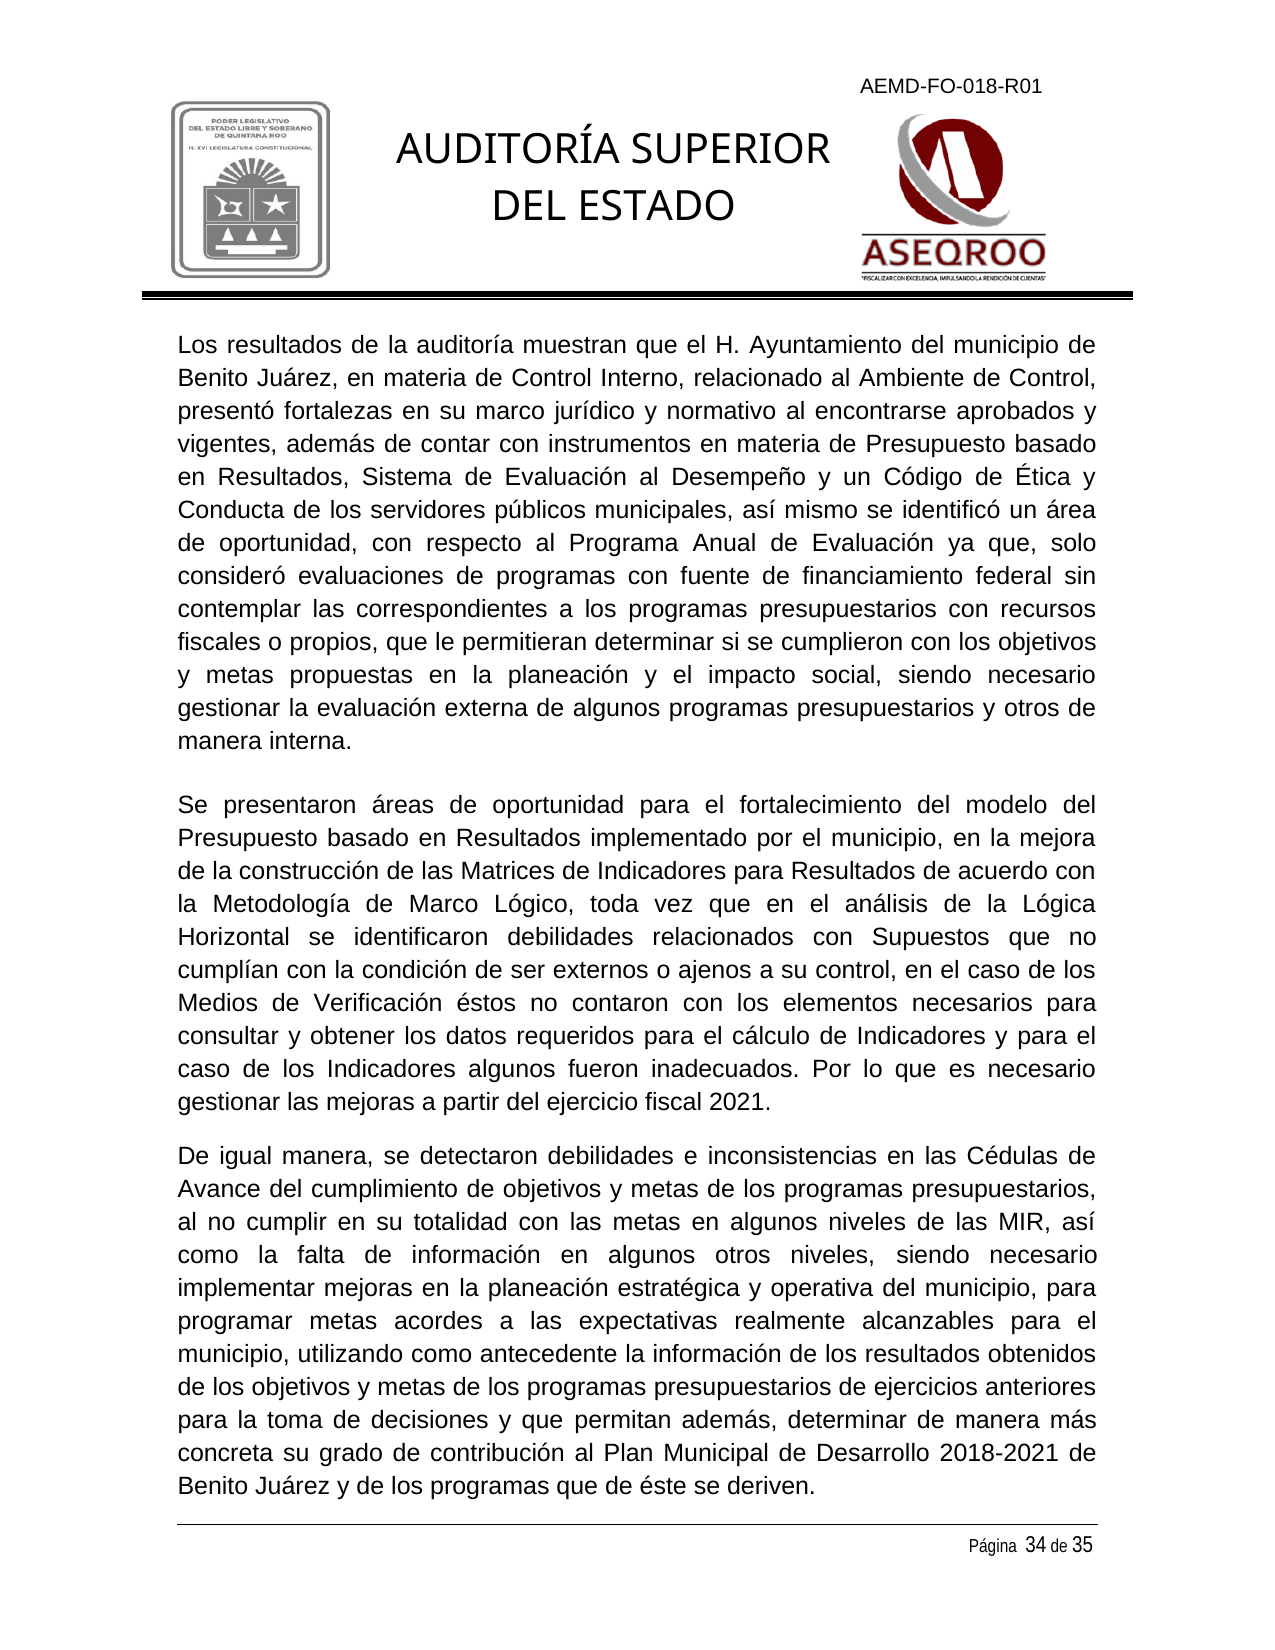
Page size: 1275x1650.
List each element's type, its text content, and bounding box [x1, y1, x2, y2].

text Se presentaron áreas de oportunidad para el fortalecimiento del modelo del Presupuesto basado en Resultados implementado por el municipio, en la mejora de la construcción de las Matrices de Indicadores para Resultados de acuerdo con la Metodología de Marco Lógico, toda vez que en el análisis de la Lógica Horizontal se identificaron debilidades relacionados con Supuestos que no cumplían con la condición de ser externos o ajenos a su control, en el caso de los Medios de Verificación éstos no contaron con los elementos necesarios para consultar y obtener los datos requeridos para el cálculo de Indicadores y para el caso de los Indicadores algunos fueron inadecuados. Por lo que es necesario gestionar las mejoras a partir del ejercicio fiscal 2021. [177, 789, 1098, 1116]
text Los resultados de la auditoría muestran que el H. Ayuntamiento del municipio de Benito Juárez, en materia de Control Interno, relacionado al Ambiente de Control, presentó fortalezas en su marco jurídico y normativo al encontrarse aprobados y vigentes, además de contar con instrumentos en materia de Presupuesto basado en Resultados, Sistema de Evaluación al Desempeño y un Código de Ética y Conducta de los servidores públicos municipales, así mismo se identificó un área de oportunidad, con respecto al Programa Anual de Evaluación ya que, solo consideró evaluaciones de programas con fuente de financiamiento federal sin contemplar las correspondientes a los programas presupuestarios con recursos fiscales o propios, que le permitieran determinar si se cumplieron con los objetivos y metas propuestas en la planeación y el impacto social, siendo necesario gestionar la evaluación externa de algunos programas presupuestarios y otros de manera interna. [177, 330, 1098, 755]
picture [167, 98, 331, 279]
text De igual manera, se detectaron debilidades e inconsistencias en las Cédulas de Avance del cumplimiento de objetivos y metas de los programas presupuestarios, al no cumplir en su totalidad con las metas en algunos niveles de las MIR, así como la falta de información en algunos otros niveles, siendo necesario implementar mejoras en la planeación estratégica y operativa del municipio, para programar metas acordes a las expectativas realmente alcanzables para el municipio, utilizando como antecedente la información de los resultados obtenidos de los objetivos y metas de los programas presupuestarios de ejercicios anteriores para la toma de decisiones y que permitan además, determinar de manera más concreta su grado de contribución al Plan Municipal de Desarrollo 2018-2021 de Benito Juárez y de los programas que de éste se deriven. [177, 1141, 1098, 1499]
picture [861, 114, 1046, 281]
